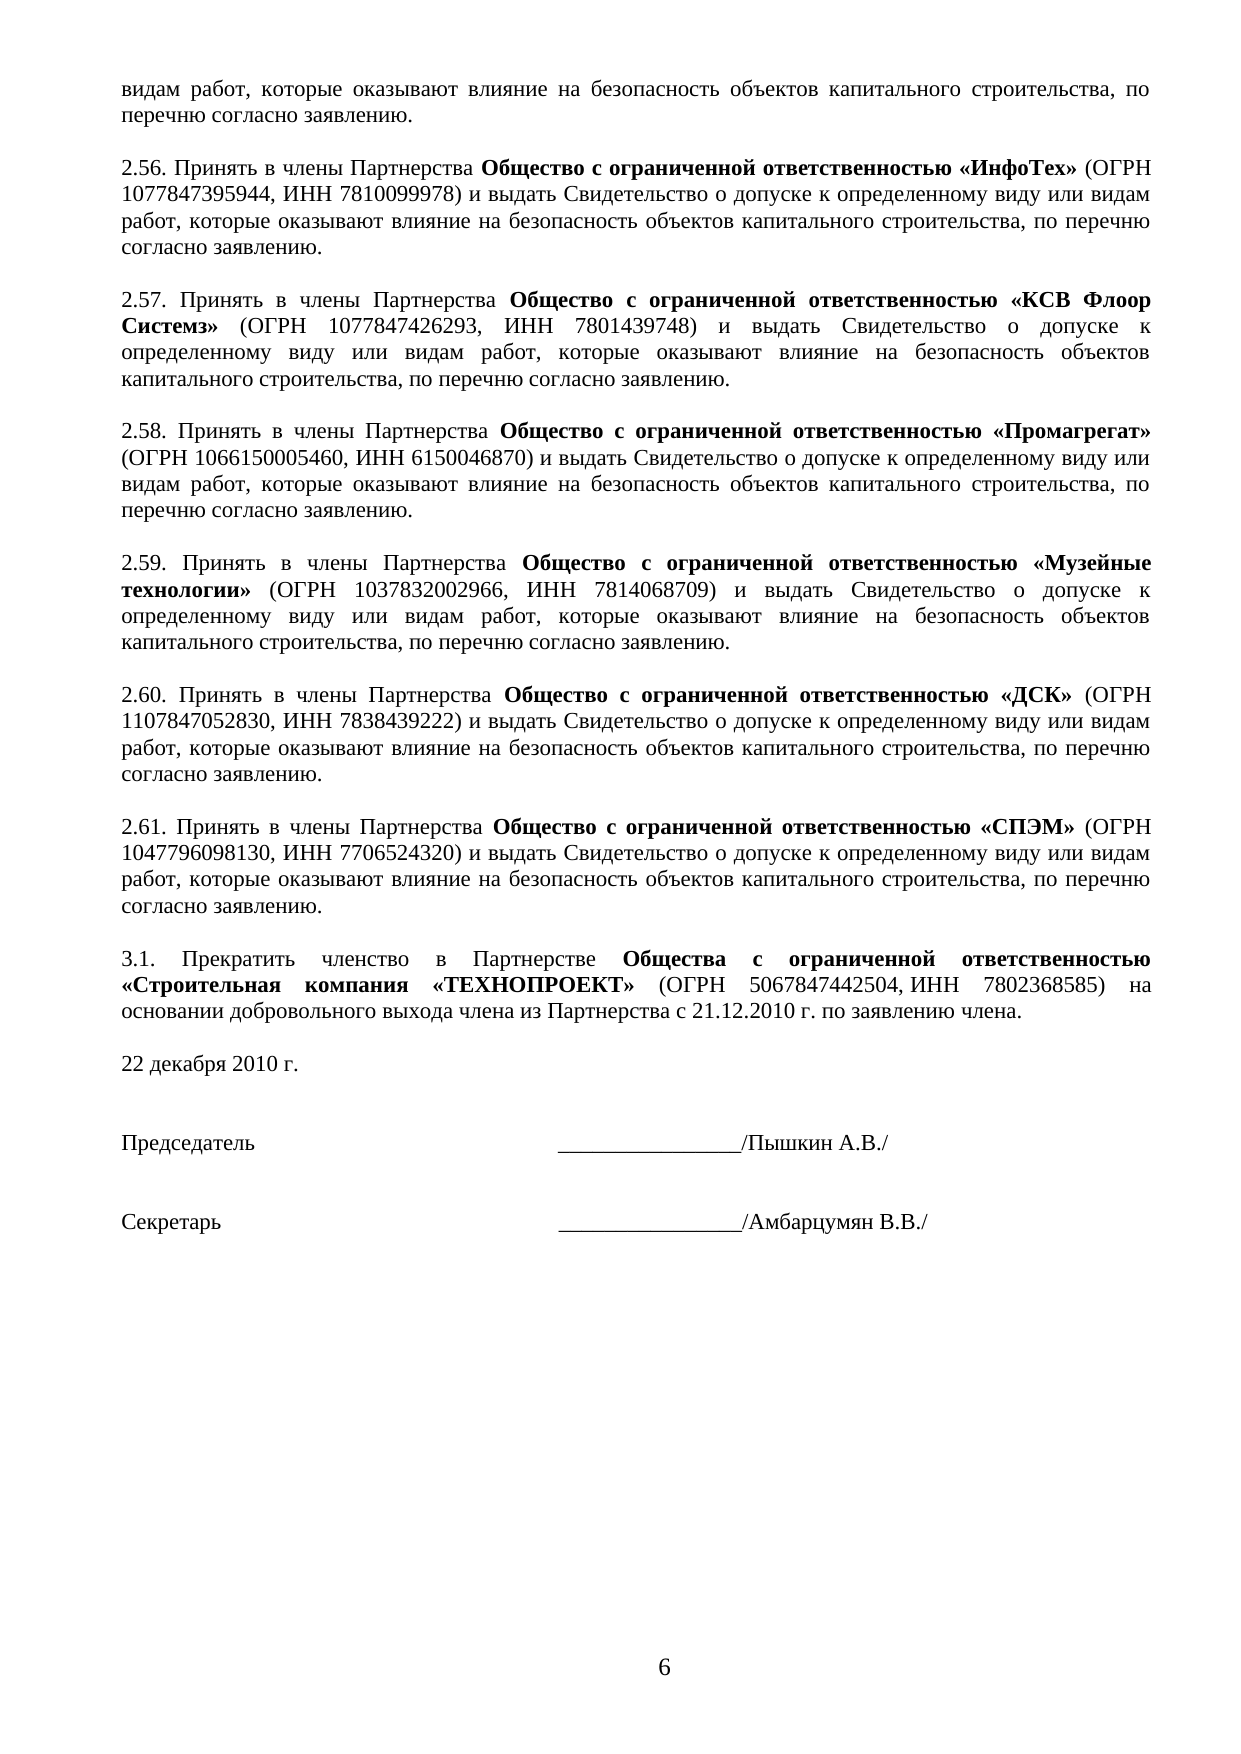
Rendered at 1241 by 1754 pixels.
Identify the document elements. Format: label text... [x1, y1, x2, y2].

text 22 декабря 2010 г. [121, 1050, 1152, 1076]
text 2.61. Принять в члены Партнерства Общество с ограниченной ответственностью «СПЭМ» (ОГРН 1047796098130, ИНН 7706524320) и выдать Свидетельство о допуске к определенному виду или видам работ, которые оказывают влияние на безопасность объектов капитального строительства, по перечню согласно заявлению. [121, 813, 1152, 918]
text 2.58. Принять в члены Партнерства Общество с ограниченной ответственностью «Промагрегат» (ОГРН 1066150005460, ИНН 6150046870) и выдать Свидетельство о допуске к определенному виду или видам работ, которые оказывают влияние на безопасность объектов капитального строительства, по перечню согласно заявлению. [121, 417, 1152, 523]
text Председатель ________________/Пышкин А.В./ [121, 1129, 1152, 1155]
text 2.57. Принять в члены Партнерства Общество с ограниченной ответственностью «КСВ Флоор Системз» (ОГРН 1077847426293, ИНН 7801439748) и выдать Свидетельство о допуске к определенному виду или видам работ, которые оказывают влияние на безопасность объектов капитального строительства, по перечню согласно заявлению. [121, 286, 1152, 391]
text 2.56. Принять в члены Партнерства Общество с ограниченной ответственностью «ИнфоТех» (ОГРН 1077847395944, ИНН 7810099978) и выдать Свидетельство о допуске к определенному виду или видам работ, которые оказывают влияние на безопасность объектов капитального строительства, по перечню согласно заявлению. [121, 154, 1152, 259]
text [121, 75, 1152, 128]
text Секретарь ________________/Амбарцумян В.В./ [121, 1208, 1152, 1234]
text 2.60. Принять в члены Партнерства Общество с ограниченной ответственностью «ДСК» (ОГРН 1107847052830, ИНН 7838439222) и выдать Свидетельство о допуске к определенному виду или видам работ, которые оказывают влияние на безопасность объектов капитального строительства, по перечню согласно заявлению. [121, 681, 1152, 786]
text 3.1. Прекратить членство в Партнерстве Общества с ограниченной ответственностью «Строительная компания «ТЕХНОПРОЕКТ» (ОГРН 5067847442504, ИНН 7802368585) на основании добровольного выхода члена из Партнерства с 21.12.2010 г. по заявлению члена. [121, 944, 1152, 1024]
text 2.59. Принять в члены Партнерства Общество с ограниченной ответственностью «Музейные технологии» (ОГРН 1037832002966, ИНН 7814068709) и выдать Свидетельство о допуске к определенному виду или видам работ, которые оказывают влияние на безопасность объектов капитального строительства, по перечню согласно заявлению. [121, 549, 1152, 655]
